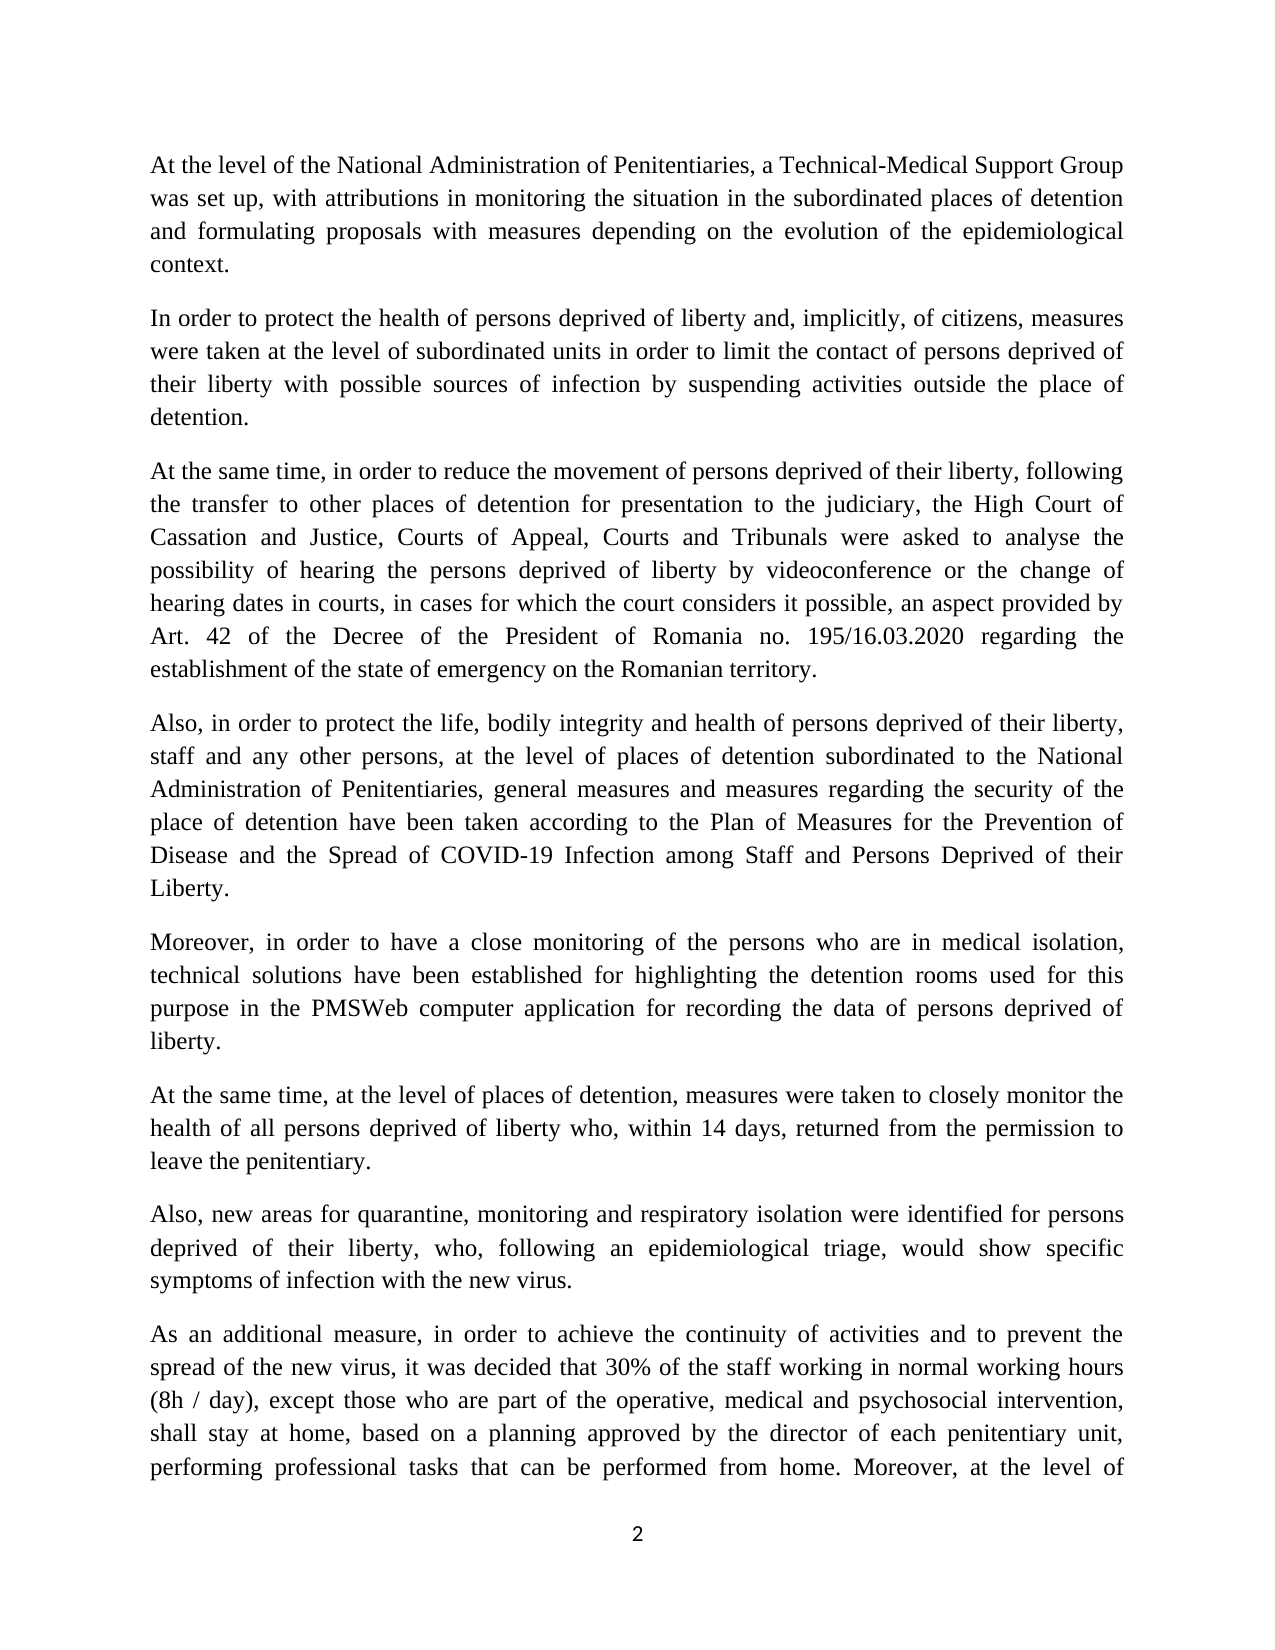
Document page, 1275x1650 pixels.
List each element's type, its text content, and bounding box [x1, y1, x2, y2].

text At the same time, at the level of places of detention, measures were taken to closely monitor the health of all persons deprived of liberty who, within 14 days, returned from the permission to leave the penitentiary. [150, 1080, 1125, 1174]
text Moreover, in order to have a close monitoring of the persons who are in medical isolation, technical solutions have been established for highlighting the detention rooms used for this purpose in the PMSWeb computer application for recording the data of persons deprived of liberty. [150, 927, 1125, 1054]
text At the same time, in order to reduce the movement of persons deprived of their liberty, following the transfer to other places of detention for presentation to the judiciary, the High Court of Cassation and Justice, Courts of Appeal, Courts and Tribunals were asked to analyse the possibility of hearing the persons deprived of liberty by videoconference or the change of hearing dates in courts, in cases for which the court considers it possible, an aspect provided by Art. 42 of the Decree of the President of Romania no. 195/16.03.2020 regarding the establishment of the state of emergency on the Romanian territory. [150, 456, 1125, 683]
text Also, new areas for quarantine, monitoring and respiratory isolation were identified for persons deprived of their liberty, who, following an epidemiological triage, would show specific symptoms of infection with the new virus. [150, 1199, 1125, 1294]
text Also, in order to protect the life, bodily integrity and health of persons deprived of their liberty, staff and any other persons, at the level of places of detention subordinated to the National Administration of Penitentiaries, general measures and measures regarding the security of the place of detention have been taken according to the Plan of Measures for the Prevention of Disease and the Spread of COVID-19 Infection among Staff and Persons Deprived of their Liberty. [150, 708, 1125, 902]
text In order to protect the health of persons deprived of liberty and, implicitly, of citizens, measures were taken at the level of subordinated units in order to limit the contact of persons deprived of their liberty with possible sources of infection by suspending activities outside the place of detention. [150, 303, 1125, 431]
text At the level of the National Administration of Penitentiaries, a Technical-Medical Support Group was set up, with attributions in monitoring the situation in the subordinated places of detention and formulating proposals with measures depending on the evolution of the epidemiological context. [150, 150, 1125, 278]
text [150, 1319, 1125, 1480]
